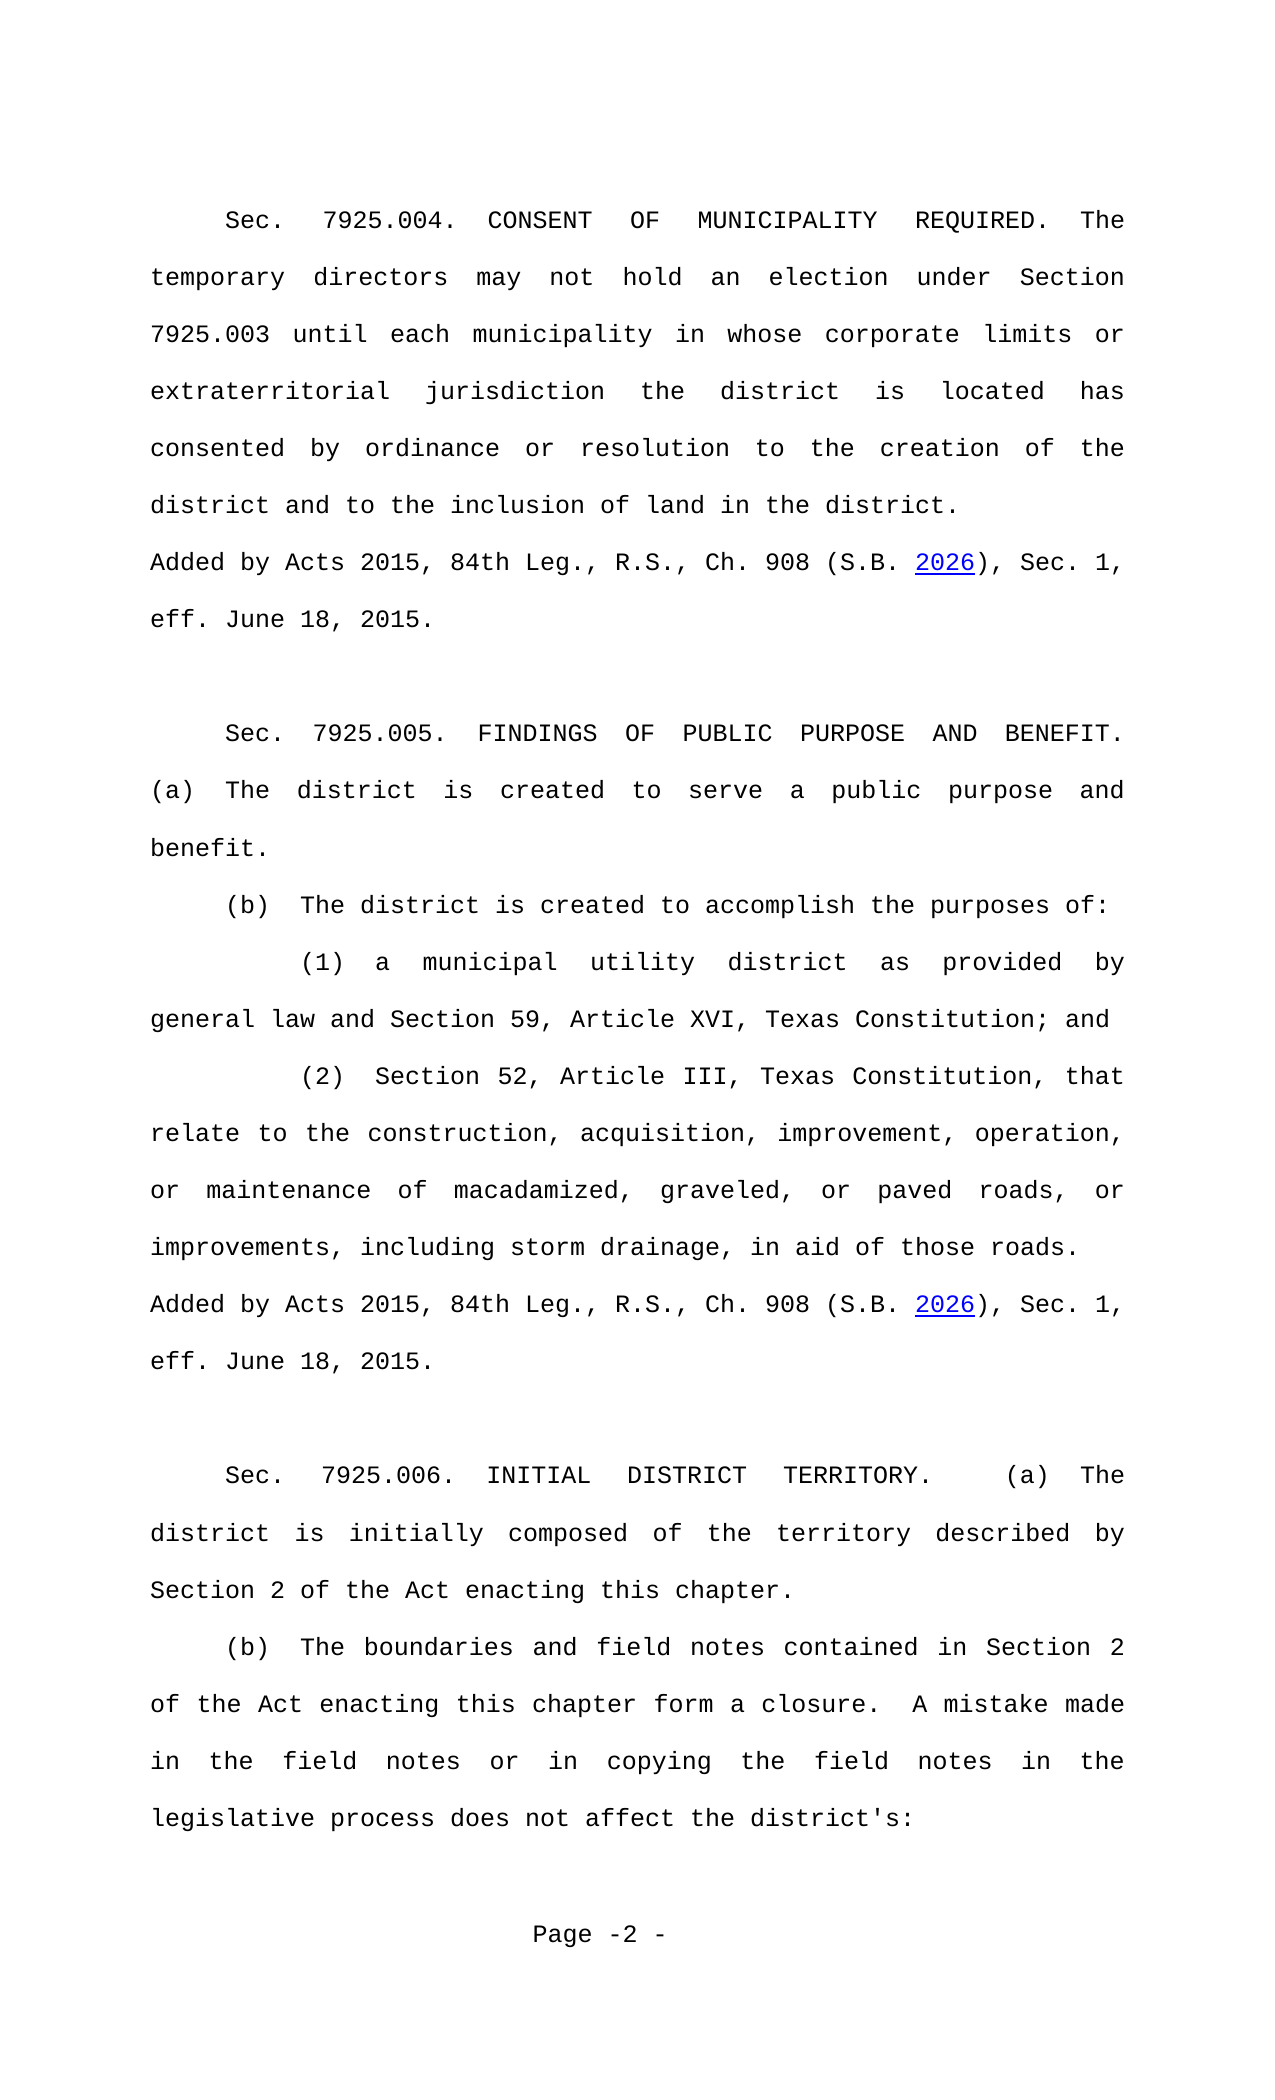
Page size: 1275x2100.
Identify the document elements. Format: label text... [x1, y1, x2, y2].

text (2) Section 52, Article III, Texas Constitution, that relate to the construction, acquisition, improvement, operation, or maintenance of macadamized, graveled, or paved roads, or improvements, including storm drainage, in aid of those roads. [150, 1063, 1125, 1263]
text Sec. 7925.006. INITIAL DISTRICT TERRITORY. (a) The district is initially composed of the territory described by Section 2 of the Act enacting this chapter. [150, 1463, 1125, 1606]
text Added by Acts 2015, 84th Leg., R.S., Ch. 908 (S.B. 2026), Sec. 1, eff. June 18, 2015. [150, 549, 1125, 635]
text Added by Acts 2015, 84th Leg., R.S., Ch. 908 (S.B. 2026), Sec. 1, eff. June 18, 2015. [150, 1292, 1125, 1377]
text Sec. 7925.004. CONSENT OF MUNICIPALITY REQUIRED. The temporary directors may not hold an election under Section 7925.003 until each municipality in whose corporate limits or extraterritorial jurisdiction the district is located has consented by ordinance or resolution to the creation of the district and to the inclusion of land in the district. [150, 207, 1125, 521]
text (b) The district is created to accomplish the purposes of: [150, 892, 1125, 921]
text Sec. 7925.005. FINDINGS OF PUBLIC PURPOSE AND BENEFIT. (a) The district is created to serve a public purpose and benefit. [150, 721, 1125, 863]
text (b) The boundaries and field notes contained in Section 2 of the Act enacting this chapter form a closure. A mistake made in the field notes or in copying the field notes in the legislative process does not affect the district's: [150, 1634, 1125, 1834]
text (1) a municipal utility district as provided by general law and Section 59, Article XVI, Texas Constitution; and [150, 949, 1125, 1035]
